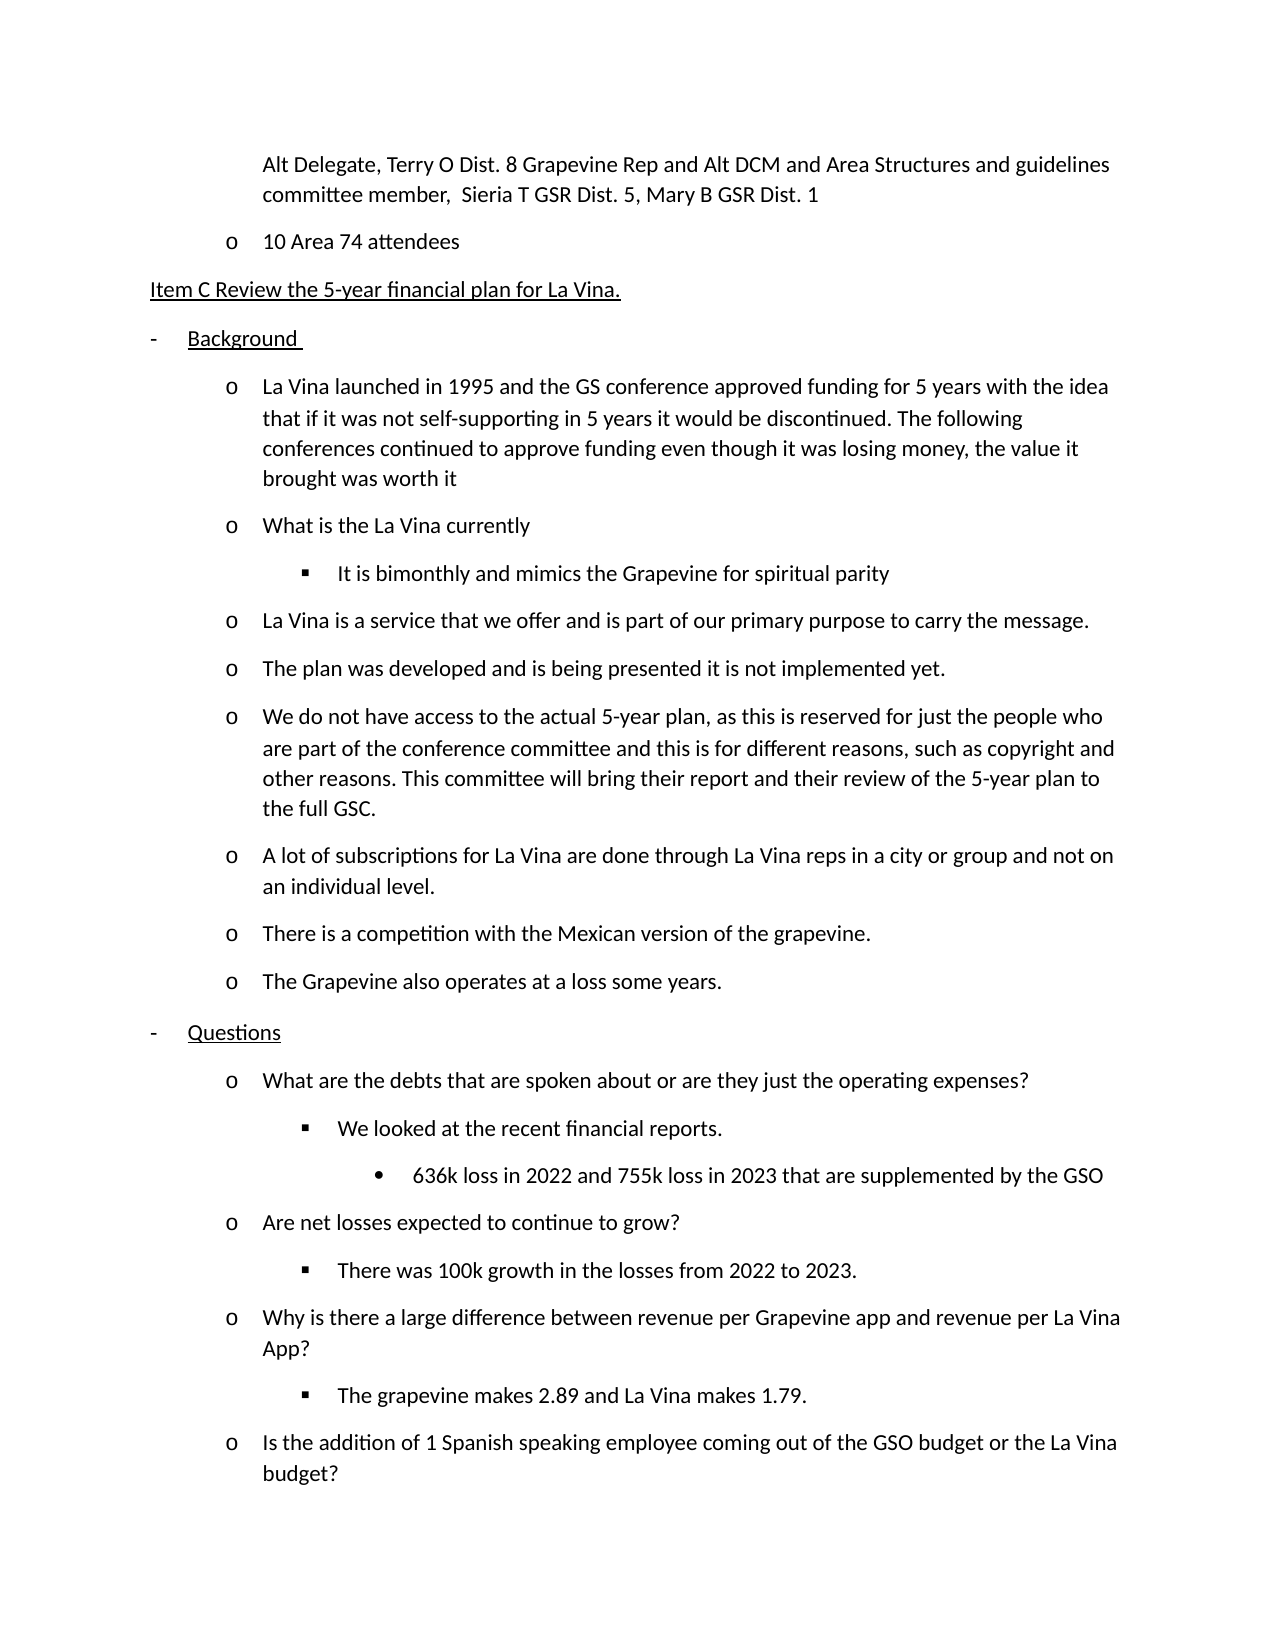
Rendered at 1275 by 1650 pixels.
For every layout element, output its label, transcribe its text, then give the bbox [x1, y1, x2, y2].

list The plan was developed and is being presented it is not implemented yet. [225, 654, 1125, 683]
list La Vina is a service that we offer and is part of our primary purpose to carry the message. [225, 606, 1125, 635]
list There is a competition with the Mexican version of the grapevine. [225, 919, 1125, 948]
list Questions [150, 1016, 1125, 1047]
list A lot of subscriptions for La Vina are done through La Vina reps in a city or group and not on an individual level. [225, 841, 1125, 900]
list We do not have access to the actual 5-year plan, as this is reserved for just the people who are part of the conference committee and this is for different reasons, such as copyright and other reasons. This committee will bring their report and their review of the 5-year plan to the full GSC. [225, 702, 1125, 822]
list Background [150, 322, 1125, 353]
list It is bimonthly and mimics the Grapevine for spiritual parity [300, 559, 1125, 587]
list The Grapevine also operates at a loss some years. [225, 967, 1125, 997]
list What is the La Vina currently [225, 511, 1125, 540]
list Why is there a large difference between revenue per Grapevine app and revenue per La Vina App? [225, 1303, 1125, 1362]
list 636k loss in 2022 and 755k loss in 2023 that are supplemented by the GSO [375, 1161, 1125, 1189]
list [225, 150, 1125, 208]
list The grapevine makes 2.89 and La Vina makes 1.79. [300, 1381, 1125, 1409]
list Is the addition of 1 Spanish speaking employee coming out of the GSO budget or the La Vina budget? [225, 1428, 1125, 1487]
list 10 Area 74 attendees [225, 227, 1125, 256]
text Item C Review the 5-year financial plan for La Vina. [150, 275, 1125, 303]
list What are the debts that are spoken about or are they just the operating expenses? [225, 1066, 1125, 1095]
list La Vina launched in 1995 and the GS conference approved funding for 5 years with the idea that if it was not self-supporting in 5 years it would be discontinued. The following conferences continued to approve funding even though it was losing money, the value it brought was worth it [225, 372, 1125, 492]
list Are net losses expected to continue to grow? [225, 1208, 1125, 1237]
list There was 100k growth in the losses from 2022 to 2023. [300, 1256, 1125, 1284]
list We looked at the recent financial reports. [300, 1114, 1125, 1142]
